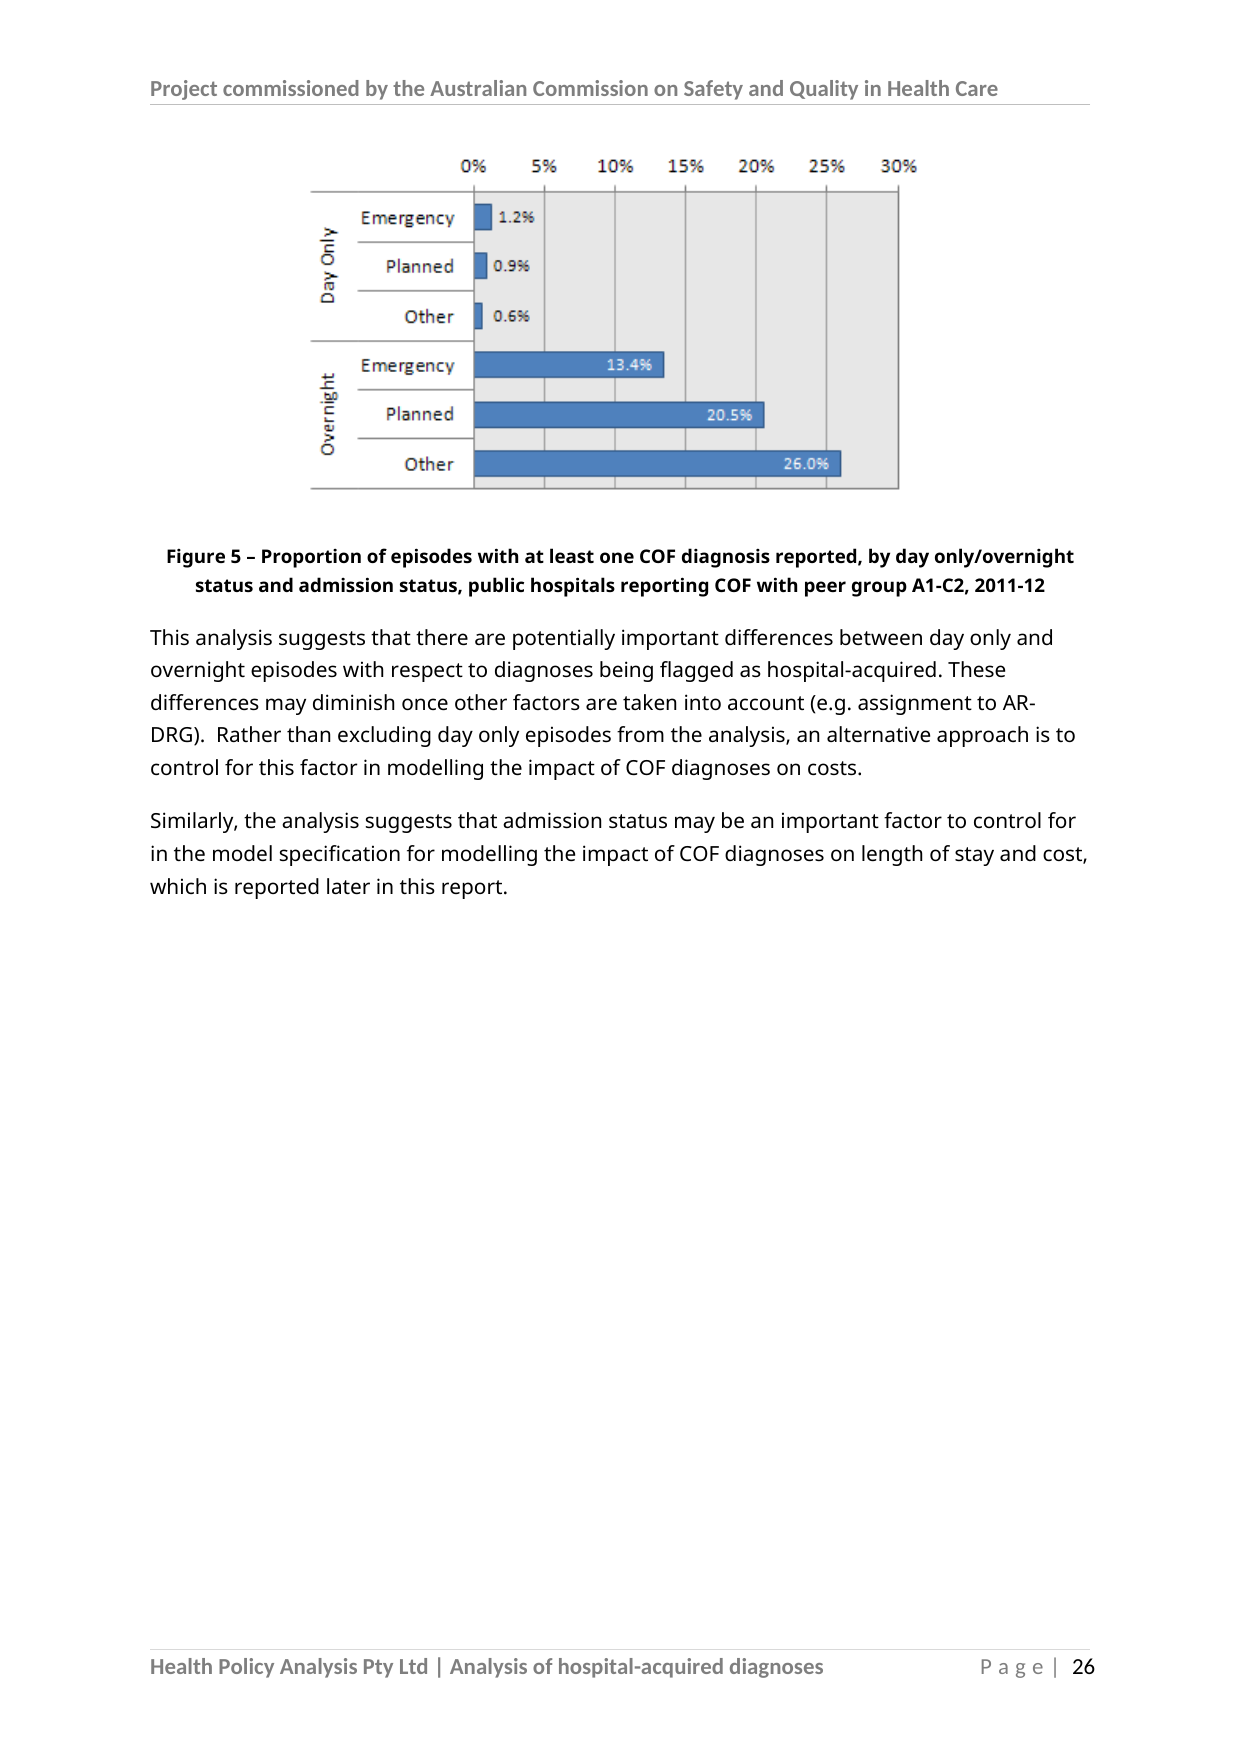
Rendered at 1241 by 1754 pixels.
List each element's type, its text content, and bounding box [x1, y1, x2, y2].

text This analysis suggests that there are potentially important differences between day only and overnight episodes with respect to diagnoses being flagged as hospital-acquired. These differences may diminish once other factors are taken into account (e.g. assignment to AR-DRG). Rather than excluding day only episodes from the analysis, an alternative approach is to control for this factor in modelling the impact of COF diagnoses on costs. [150, 623, 1090, 782]
text Figure 5 – Proportion of episodes with at least one COF diagnosis reported, by day only/overnight status and admission status, public hospitals reporting COF with peer group A1-C2, 2011-12 [150, 543, 1090, 598]
text Similarly, the analysis suggests that admission status may be an important factor to control for in the model specification for modelling the impact of COF diagnoses on length of stay and cost, which is reported later in this report. [150, 807, 1090, 900]
picture [306, 150, 934, 540]
